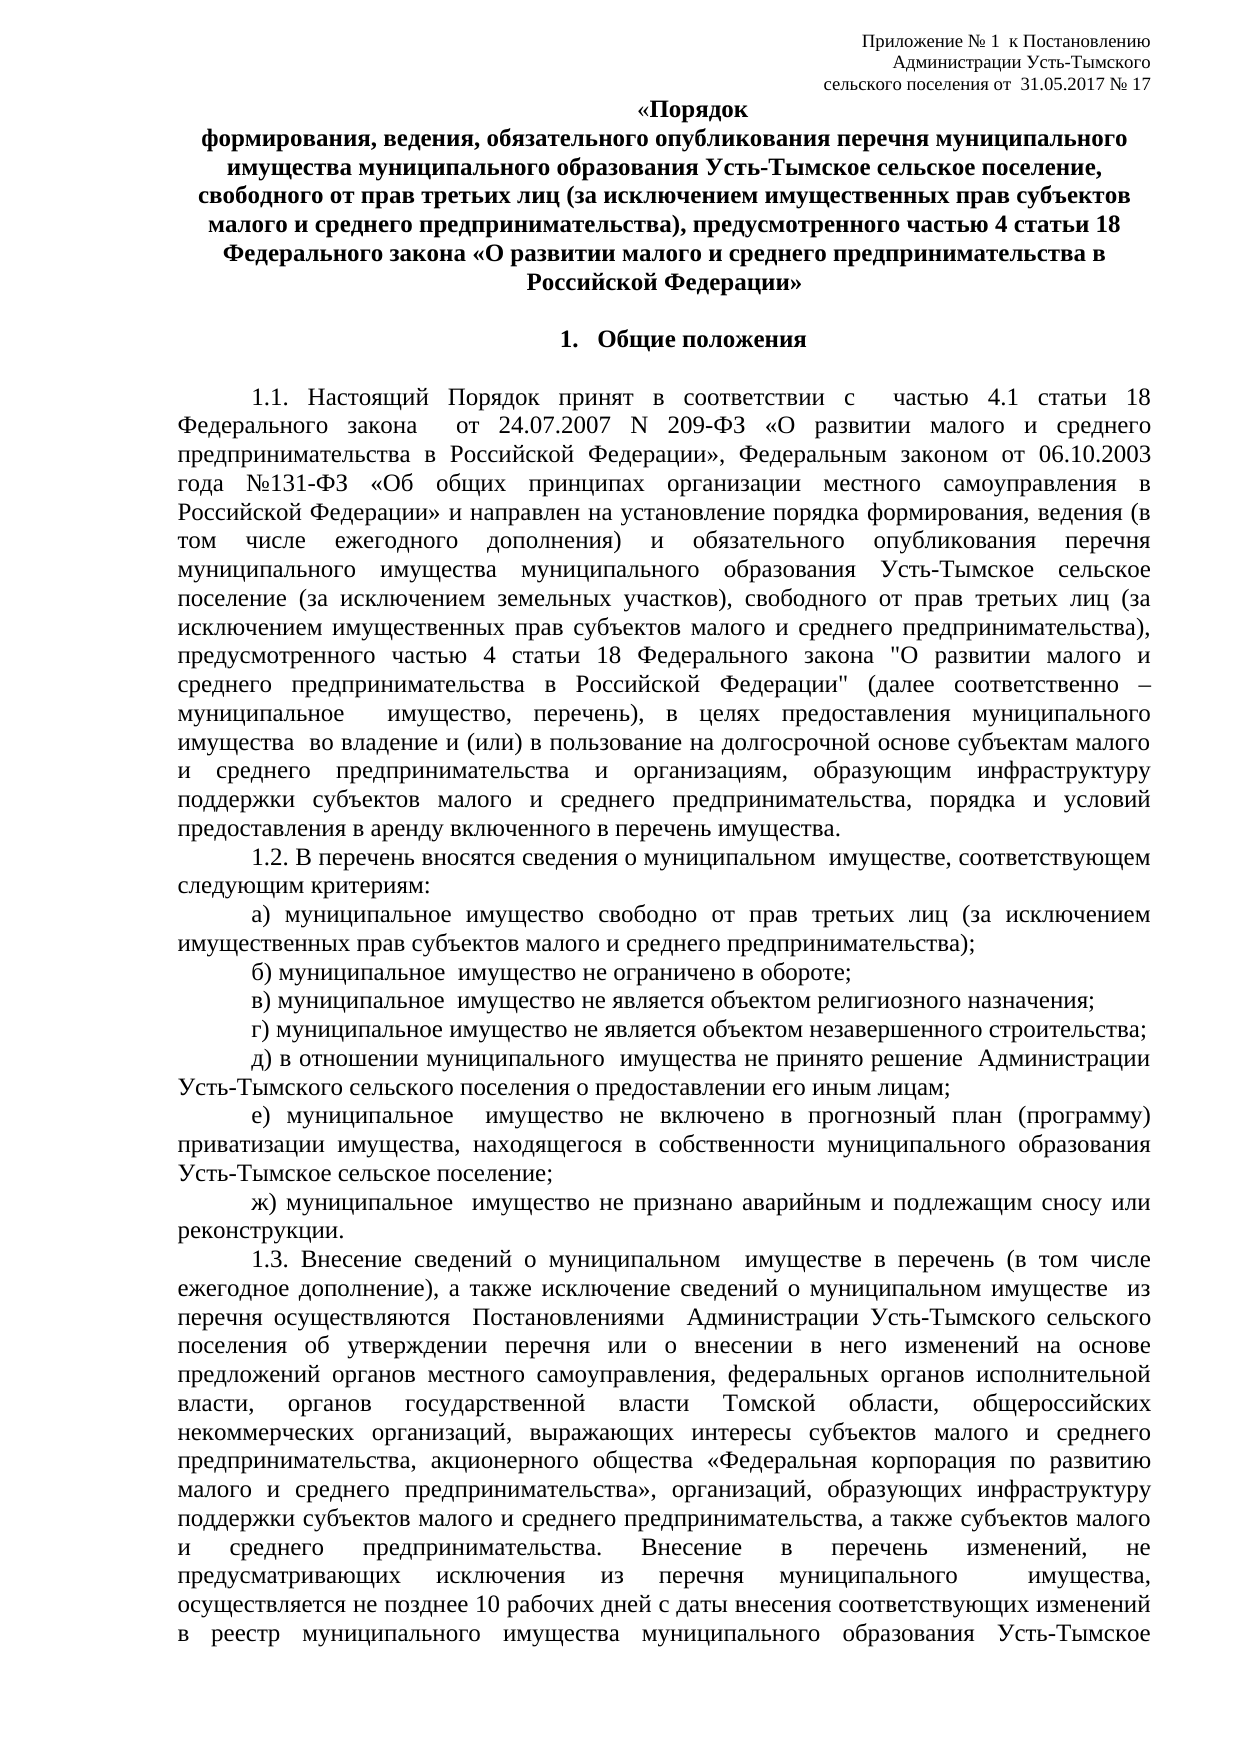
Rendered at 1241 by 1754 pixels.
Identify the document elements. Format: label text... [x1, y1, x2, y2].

text в) муниципальное имущество не является объектом религиозного назначения; [177, 986, 1152, 1014]
text Приложение № 1 к Постановлению [177, 29, 1152, 51]
text д) в отношении муниципального имущества не принято решение Администрации Усть-Тымского сельского поселения о предоставлении его иным лицам; [177, 1043, 1152, 1101]
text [177, 1244, 1152, 1647]
text 1.2. В перечень вносятся сведения о муниципальном имуществе, соответствующем следующим критериям: [177, 842, 1152, 899]
text формирования, ведения, обязательного опубликования перечня муниципального имущества муниципального образования Усть-Тымское сельское поселение, свободного от прав третьих лиц (за исключением имущественных прав субъектов малого и среднего предпринимательства), предусмотренного частью 4 статьи 18 Федерального закона «О развитии малого и среднего предпринимательства в Российской Федерации» [177, 123, 1152, 296]
text г) муниципальное имущество не является объектом незавершенного строительства; [177, 1014, 1152, 1043]
text сельского поселения от 31.05.2017 № 17 [177, 73, 1152, 94]
text Администрации Усть-Тымского [177, 51, 1152, 73]
text е) муниципальное имущество не включено в прогнозный план (программу) приватизации имущества, находящегося в собственности муниципального образования Усть-Тымское сельское поселение; [177, 1101, 1152, 1187]
text ж) муниципальное имущество не признано аварийным и подлежащим сносу или реконструкции. [177, 1187, 1152, 1244]
text б) муниципальное имущество не ограничено в обороте; [177, 957, 1152, 986]
text «Порядок [177, 94, 1152, 123]
text 1.1. Настоящий Порядок принят в соответствии с частью 4.1 статьи 18 Федерального закона от 24.07.2007 N 209-ФЗ «О развитии малого и среднего предпринимательства в Российской Федерации», Федеральным законом от 06.10.2003 года №131-ФЗ «Об общих принципах организации местного самоуправления в Российской Федерации» и направлен на установление порядка формирования, ведения (в том числе ежегодного дополнения) и обязательного опубликования перечня муниципального имущества муниципального образования Усть-Тымское сельское поселение (за исключением земельных участков), свободного от прав третьих лиц (за исключением имущественных прав субъектов малого и среднего предпринимательства), предусмотренного частью 4 статьи 18 Федерального закона "О развитии малого и среднего предпринимательства в Российской Федерации" (далее соответственно – муниципальное имущество, перечень), в целях предоставления муниципального имущества во владение и (или) в пользование на долгосрочной основе субъектам малого и среднего предпринимательства и организациям, образующим инфраструктуру поддержки субъектов малого и среднего предпринимательства, порядка и условий предоставления в аренду включенного в перечень имущества. [177, 382, 1152, 842]
text а) муниципальное имущество свободно от прав третьих лиц (за исключением имущественных прав субъектов малого и среднего предпринимательства); [177, 899, 1152, 957]
list Общие положения [215, 324, 1152, 353]
